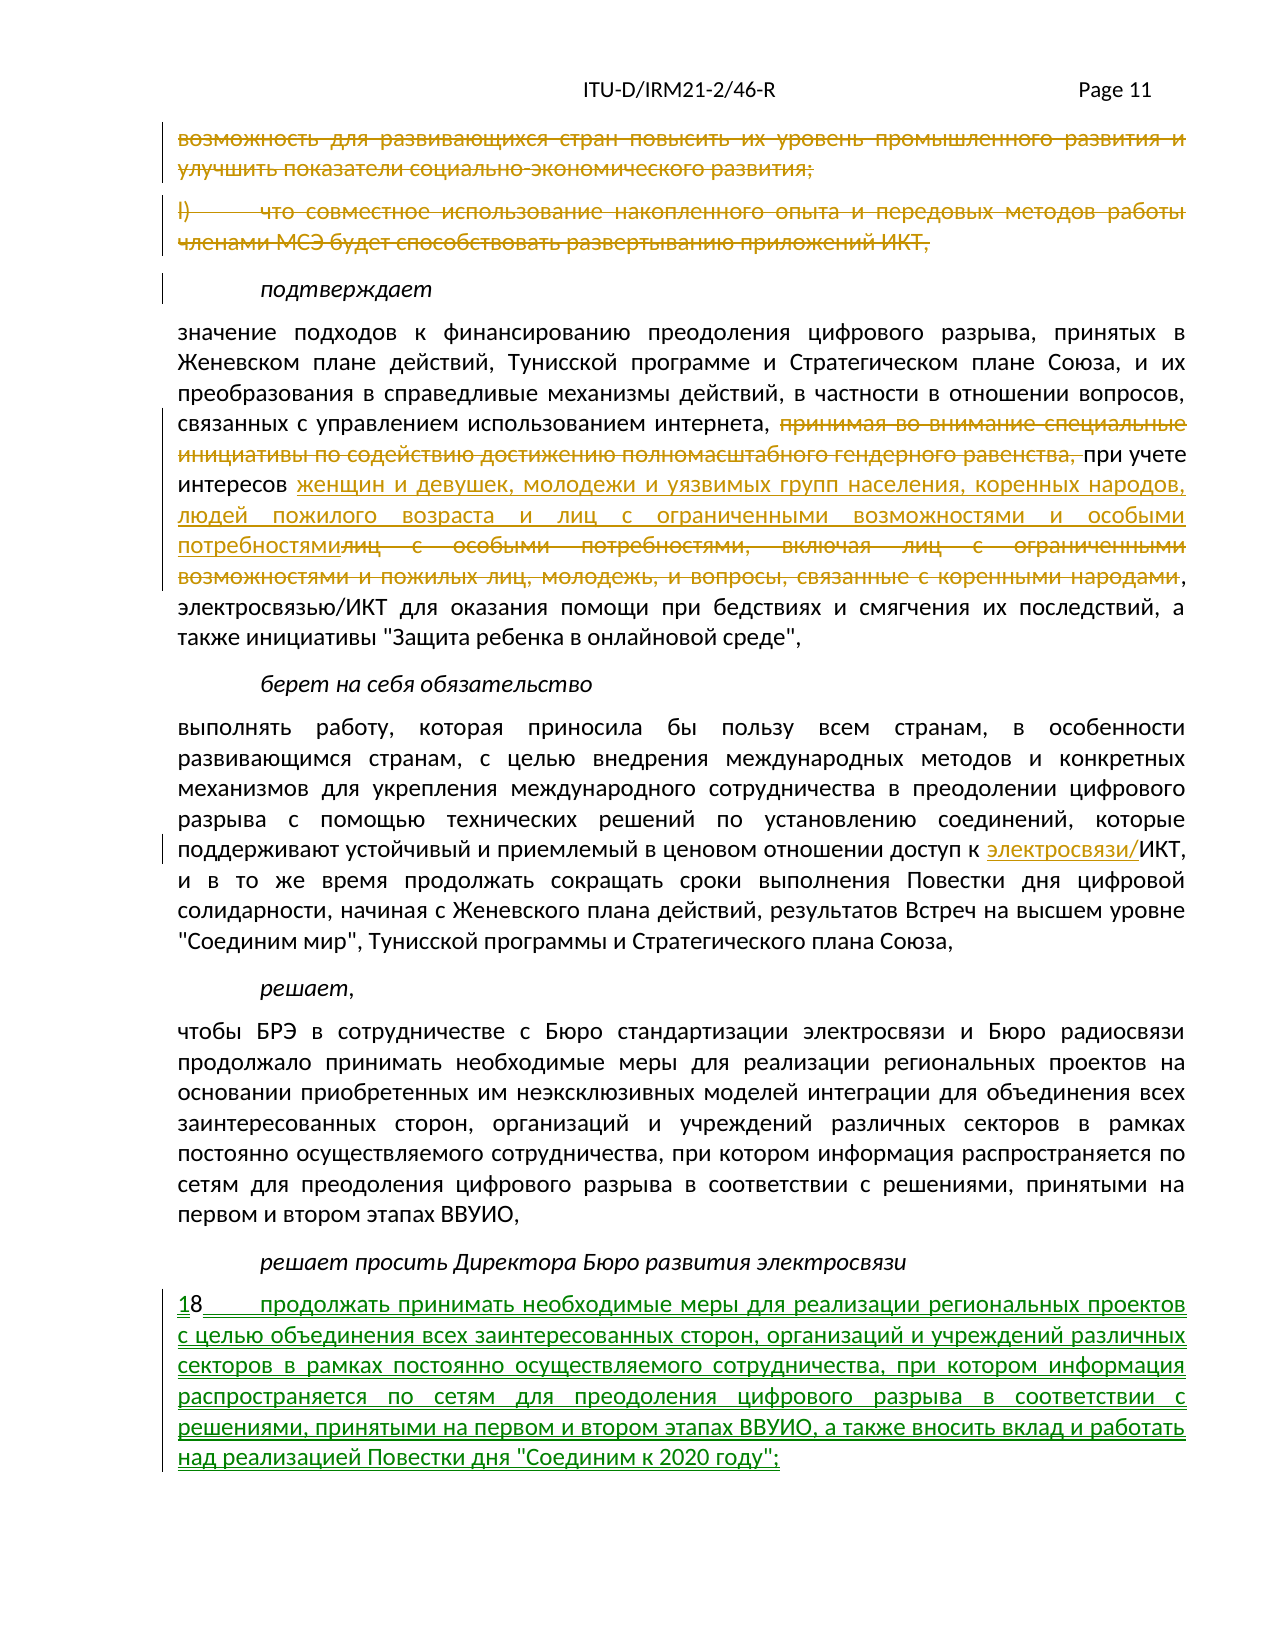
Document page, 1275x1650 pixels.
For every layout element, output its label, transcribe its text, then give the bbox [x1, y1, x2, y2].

text берет на себя обязательство [260, 668, 1186, 699]
text значение подходов к финансированию преодоления цифрового разрыва, принятых в Женевском плане действий, Тунисской программе и Стратегическом плане Союза, и их преобразования в справедливые механизмы действий, в частности в отношении вопросов, связанных с управлением использованием интернета, при учете интересов , электросвязью/ИКТ для оказания помощи при бедствиях и смягчения их последствий, а также инициативы "Защита ребенка в онлайновой среде", [177, 526, 1186, 652]
text чтобы БРЭ в сотрудничестве с Бюро стандартизации электросвязи и Бюро радиосвязи продолжало принимать необходимые меры для реализации региональных проектов на основании приобретенных им неэксклюзивных моделей интеграции для объединения всех заинтересованных сторон, организаций и учреждений различных секторов в рамках постоянно осуществляемого сотрудничества, при котором информация распространяется по сетям для преодоления цифрового разрыва в соответствии с решениями, принятыми на первом и втором этапах ВВУИО, [177, 1015, 1186, 1229]
text подтверждает [260, 273, 1186, 303]
text выполнять работу, которая приносила бы пользу всем странам, в особенности развивающимся странам, с целью внедрения международных методов и конкретных механизмов для укрепления международного сотрудничества в преодолении цифрового разрыва с помощью технических решений по установлению соединений, которые поддерживают устойчивый и приемлемый в ценовом отношении доступ к ИКТ, и в то же время продолжать сокращать сроки выполнения Повестки дня цифровой солидарности, начиная с Женевского плана действий, результатов Встреч на высшем уровне "Соединим мир", Тунисской программы и Стратегического плана Союза, [177, 711, 1186, 956]
text значение подходов к финансированию преодоления цифрового разрыва, принятых в Женевском плане действий, Тунисской программе и Стратегическом плане Союза, и их преобразования в справедливые механизмы действий, в частности в отношении вопросов, связанных с управлением использованием интернета, при учете интересов , электросвязью/ИКТ для оказания помощи при бедствиях и смягчения их последствий, а также инициативы "Защита ребенка в онлайновой среде", [177, 316, 1186, 525]
text решает, [260, 972, 1186, 1003]
text решает просить Директора Бюро развития электросвязи [260, 1246, 1186, 1276]
